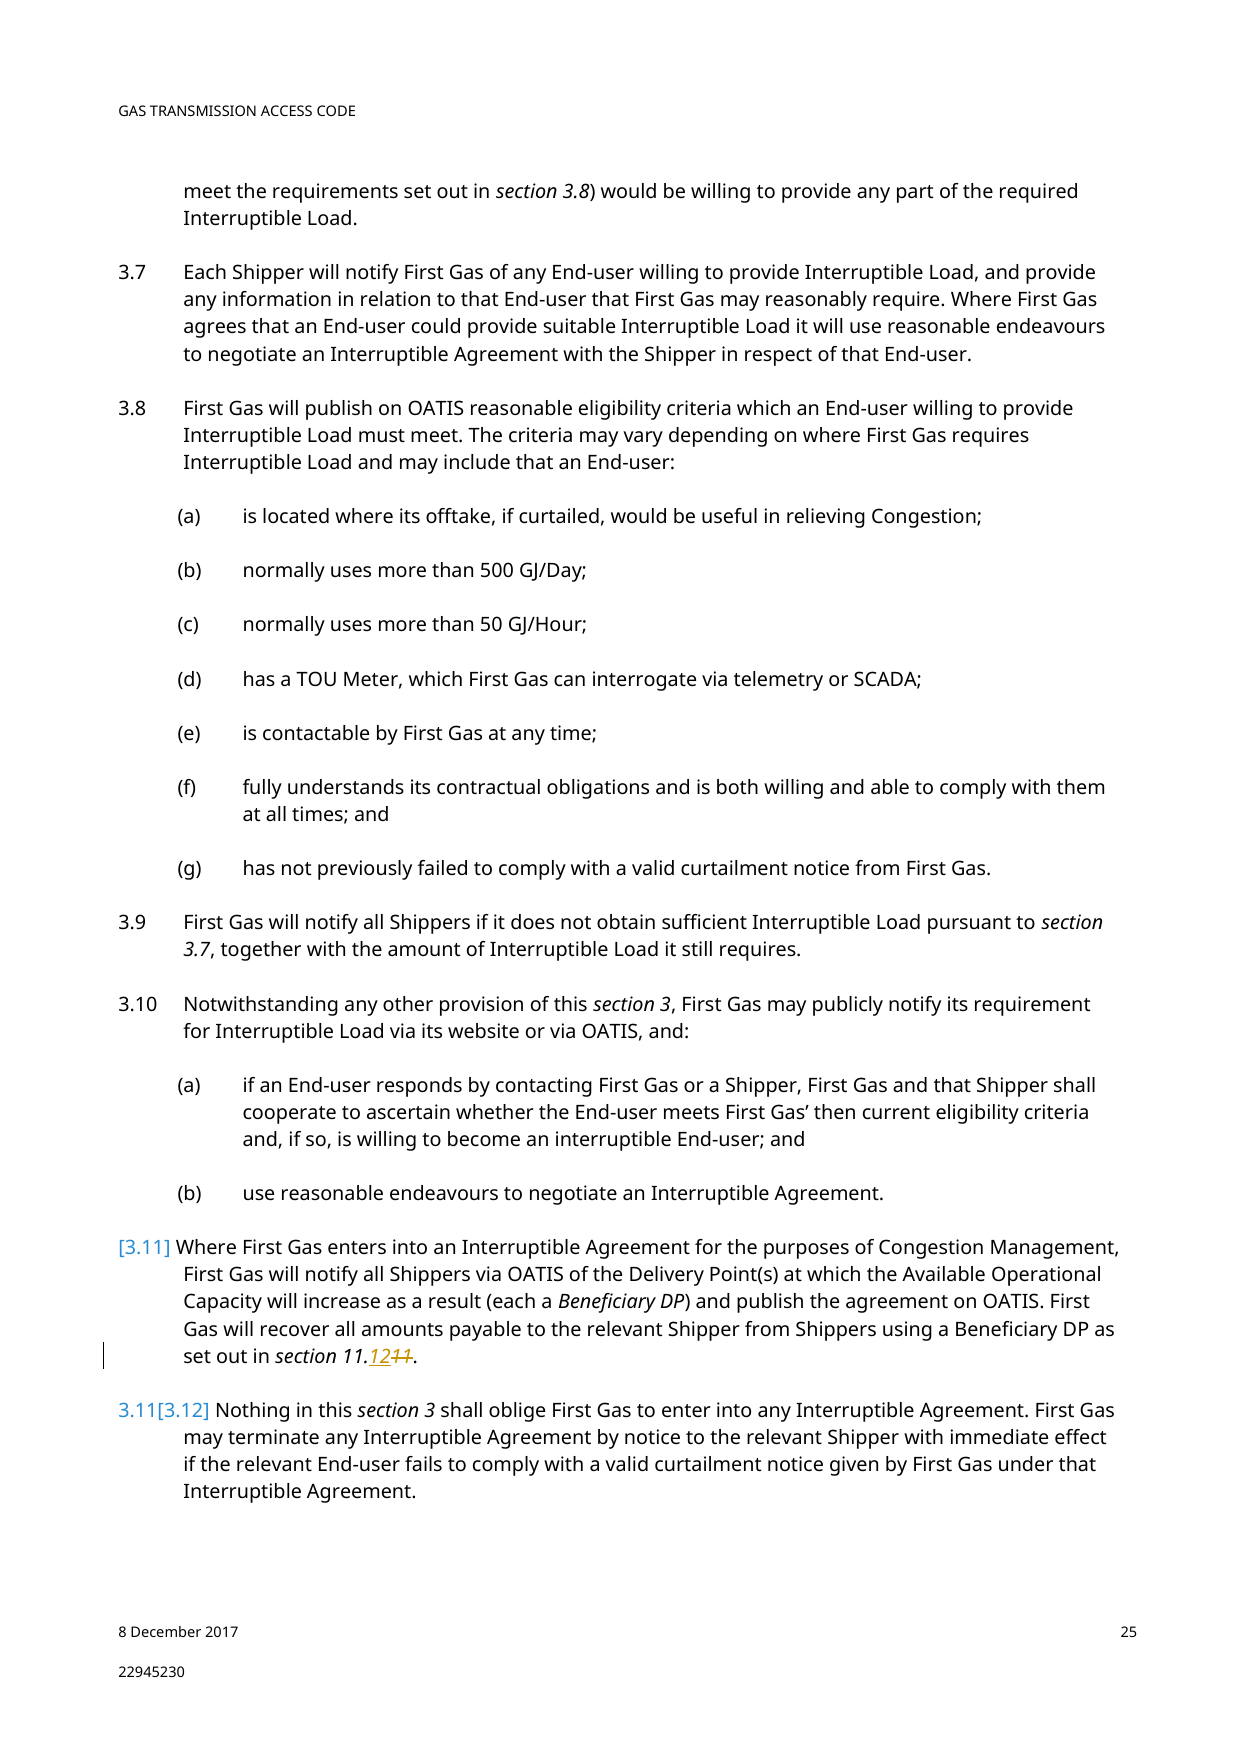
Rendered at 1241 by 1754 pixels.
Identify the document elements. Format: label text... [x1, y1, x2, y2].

list is contactable by First Gas at any time; [177, 719, 1122, 746]
list fully understands its contractual obligations and is both willing and able to comply with them at all times; and [177, 773, 1122, 827]
list normally uses more than 500 GJ/Day; [177, 556, 1122, 583]
list Notwithstanding any other provision of this section 3, First Gas may publicly notify its requirement for Interruptible Load via its website or via OATIS, and: [118, 990, 1122, 1044]
list normally uses more than 50 GJ/Hour; [177, 611, 1122, 638]
list Each Shipper will notify First Gas of any End-user willing to provide Interruptible Load, and provide any information in relation to that End-user that First Gas may reasonably require. Where First Gas agrees that an End-user could provide suitable Interruptible Load it will use reasonable endeavours to negotiate an Interruptible Agreement with the Shipper in respect of that End-user. [118, 258, 1122, 367]
list is located where its offtake, if curtailed, would be useful in relieving Congestion; [177, 502, 1122, 529]
list First Gas will publish on OATIS reasonable eligibility criteria which an End-user willing to provide Interruptible Load must meet. The criteria may vary depending on where First Gas requires Interruptible Load and may include that an End-user: [118, 394, 1122, 475]
list has a TOU Meter, which First Gas can interrogate via telemetry or SCADA; [177, 665, 1122, 692]
list First Gas will notify all Shippers if it does not obtain sufficient Interruptible Load pursuant to section 3.7, together with the amount of Interruptible Load it still requires. [118, 908, 1122, 963]
list has not previously failed to comply with a valid curtailment notice from First Gas. [177, 854, 1122, 881]
list Where First Gas enters into an Interruptible Agreement for the purposes of Congestion Management, First Gas will notify all Shippers via OATIS of the Delivery Point(s) at which the Available Operational Capacity will increase as a result (each a Beneficiary DP) and publish the agreement on OATIS. First Gas will recover all amounts payable to the relevant Shipper from Shippers using a Beneficiary DP as set out in section 11.. [118, 1233, 1122, 1369]
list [118, 177, 1122, 231]
list use reasonable endeavours to negotiate an Interruptible Agreement. [177, 1179, 1122, 1206]
list if an End-user responds by contacting First Gas or a Shipper, First Gas and that Shipper shall cooperate to ascertain whether the End-user meets First Gas’ then current eligibility criteria and, if so, is willing to become an interruptible End-user; and [177, 1071, 1122, 1152]
list Nothing in this section 3 shall oblige First Gas to enter into any Interruptible Agreement. First Gas may terminate any Interruptible Agreement by notice to the relevant Shipper with immediate effect if the relevant End-user fails to comply with a valid curtailment notice given by First Gas under that Interruptible Agreement. [118, 1396, 1122, 1504]
